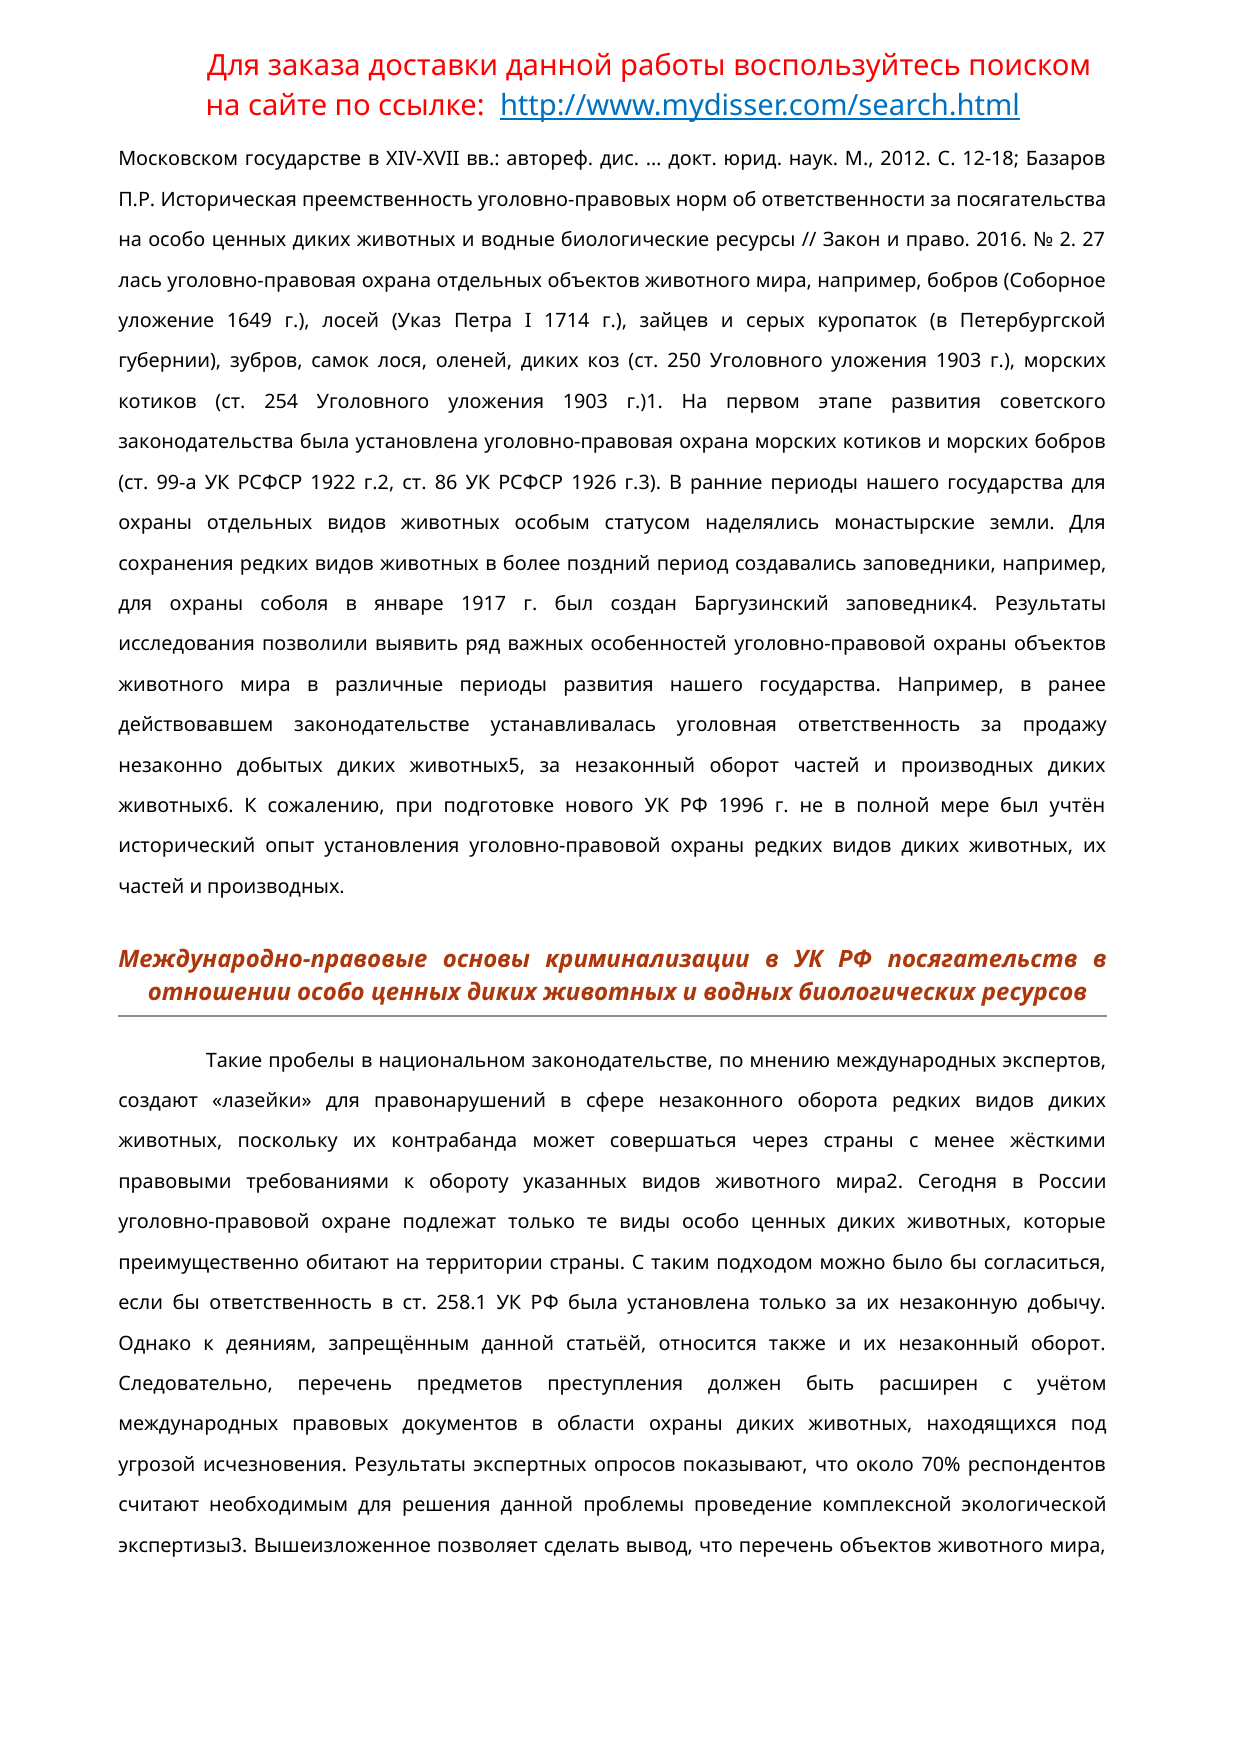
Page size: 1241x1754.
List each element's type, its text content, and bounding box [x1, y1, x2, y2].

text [118, 1046, 1107, 1558]
subtitle Международно-правовые основы криминализации в УК РФ посягательств в отношении особо ценных диких животных и водных биологических ресурсов [118, 942, 1107, 1015]
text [118, 144, 1107, 899]
